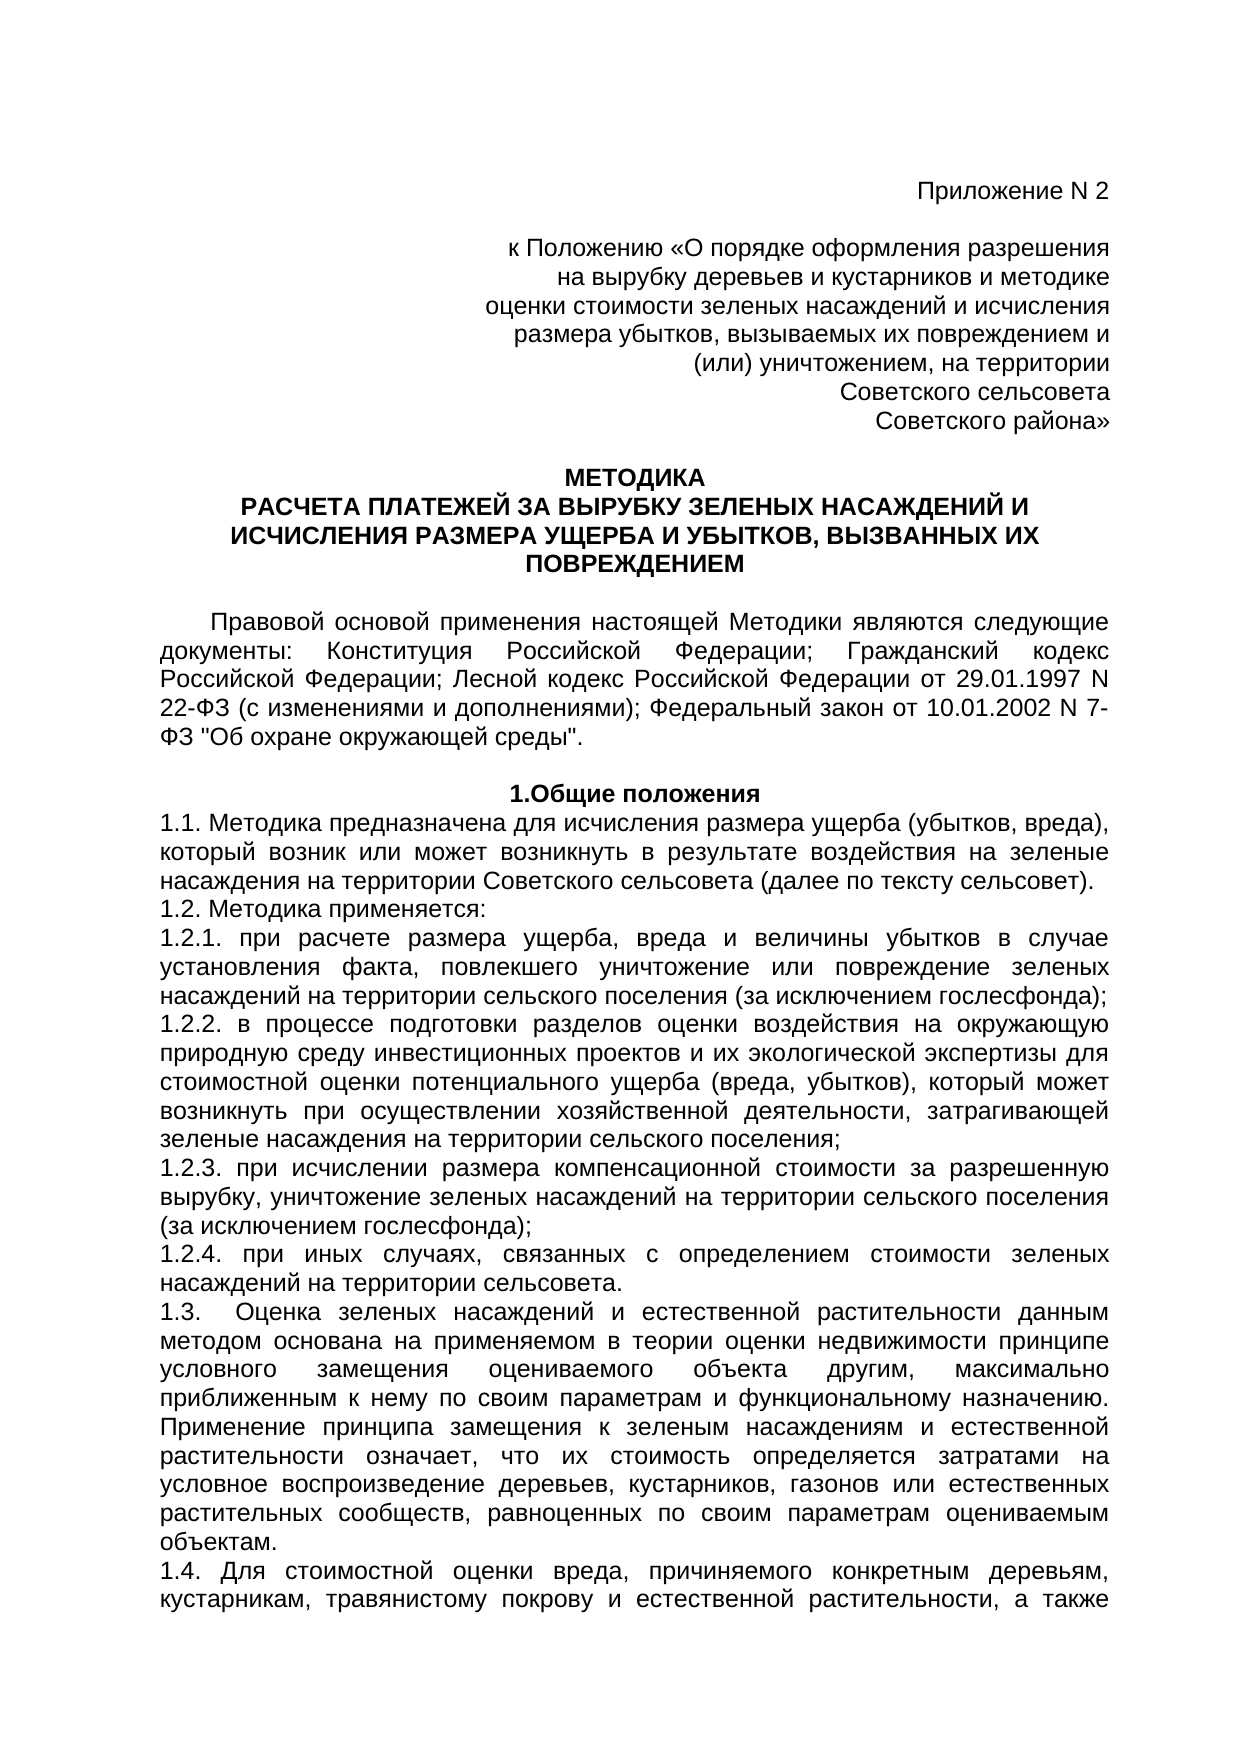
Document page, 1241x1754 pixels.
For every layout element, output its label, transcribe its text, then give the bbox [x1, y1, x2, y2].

text 1.3. Оценка зеленых насаждений и естественной растительности данным методом основана на применяемом в теории оценки недвижимости принципе условного замещения оцениваемого объекта другим, максимально приближенным к нему по своим параметрам и функциональному назначению. Применение принципа замещения к зеленым насаждениям и естественной растительности означает, что их стоимость определяется затратами на условное воспроизведение деревьев, кустарников, газонов или естественных растительных сообществ, равноценных по своим параметрам оцениваемым объектам. [159, 1297, 1110, 1556]
text 1.2.2. в процессе подготовки разделов оценки воздействия на окружающую природную среду инвестиционных проектов и их экологической экспертизы для стоимостной оценки потенциального ущерба (вреда, убытков), который может возникнуть при осуществлении хозяйственной деятельности, затрагивающей зеленые насаждения на территории сельского поселения; [159, 1009, 1110, 1153]
text Приложение N 2 [159, 176, 1110, 204]
text 1.2.1. при расчете размера ущерба, вреда и величины убытков в случае установления факта, повлекшего уничтожение или повреждение зеленых насаждений на территории сельского поселения (за исключением гослесфонда); [159, 923, 1110, 1009]
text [159, 1556, 1110, 1613]
text (или) уничтожением, на территории [159, 348, 1110, 377]
text 1.Общие положения [159, 779, 1110, 808]
text размера убытков, вызываемых их повреждением и [159, 319, 1110, 348]
text 1.2.4. при иных случаях, связанных с определением стоимости зеленых насаждений на территории сельсовета. [159, 1239, 1110, 1297]
text Правовой основой применения настоящей Методики являются следующие документы: Конституция Российской Федерации; Гражданский кодекс Российской Федерации; Лесной кодекс Российской Федерации от 29.01.1997 N 22-ФЗ (с изменениями и дополнениями); Федеральный закон от 10.01.2002 N 7-ФЗ "Об охране окружающей среды". [159, 607, 1110, 751]
text Советского сельсовета [159, 377, 1110, 406]
text МЕТОДИКА [159, 463, 1110, 492]
text РАСЧЕТА ПЛАТЕЖЕЙ ЗА ВЫРУБКУ ЗЕЛЕНЫХ НАСАЖДЕНИЙ И ИСЧИСЛЕНИЯ РАЗМЕРА УЩЕРБА И УБЫТКОВ, ВЫЗВАННЫХ ИХ ПОВРЕЖДЕНИЕМ [159, 492, 1110, 578]
text оценки стоимости зеленых насаждений и исчисления [159, 291, 1110, 319]
text к Положению «О порядке оформления разрешения [159, 233, 1110, 262]
text 1.2.3. при исчислении размера компенсационной стоимости за разрешенную вырубку, уничтожение зеленых насаждений на территории сельского поселения (за исключением гослесфонда); [159, 1153, 1110, 1239]
text на вырубку деревьев и кустарников и методике [159, 262, 1110, 291]
text 1.1. Методика предназначена для исчисления размера ущерба (убытков, вреда), который возник или может возникнуть в результате воздействия на зеленые насаждения на территории Советского сельсовета (далее по тексту сельсовет). [159, 808, 1110, 894]
text 1.2. Методика применяется: [159, 894, 1110, 923]
text Советского района» [159, 406, 1110, 434]
